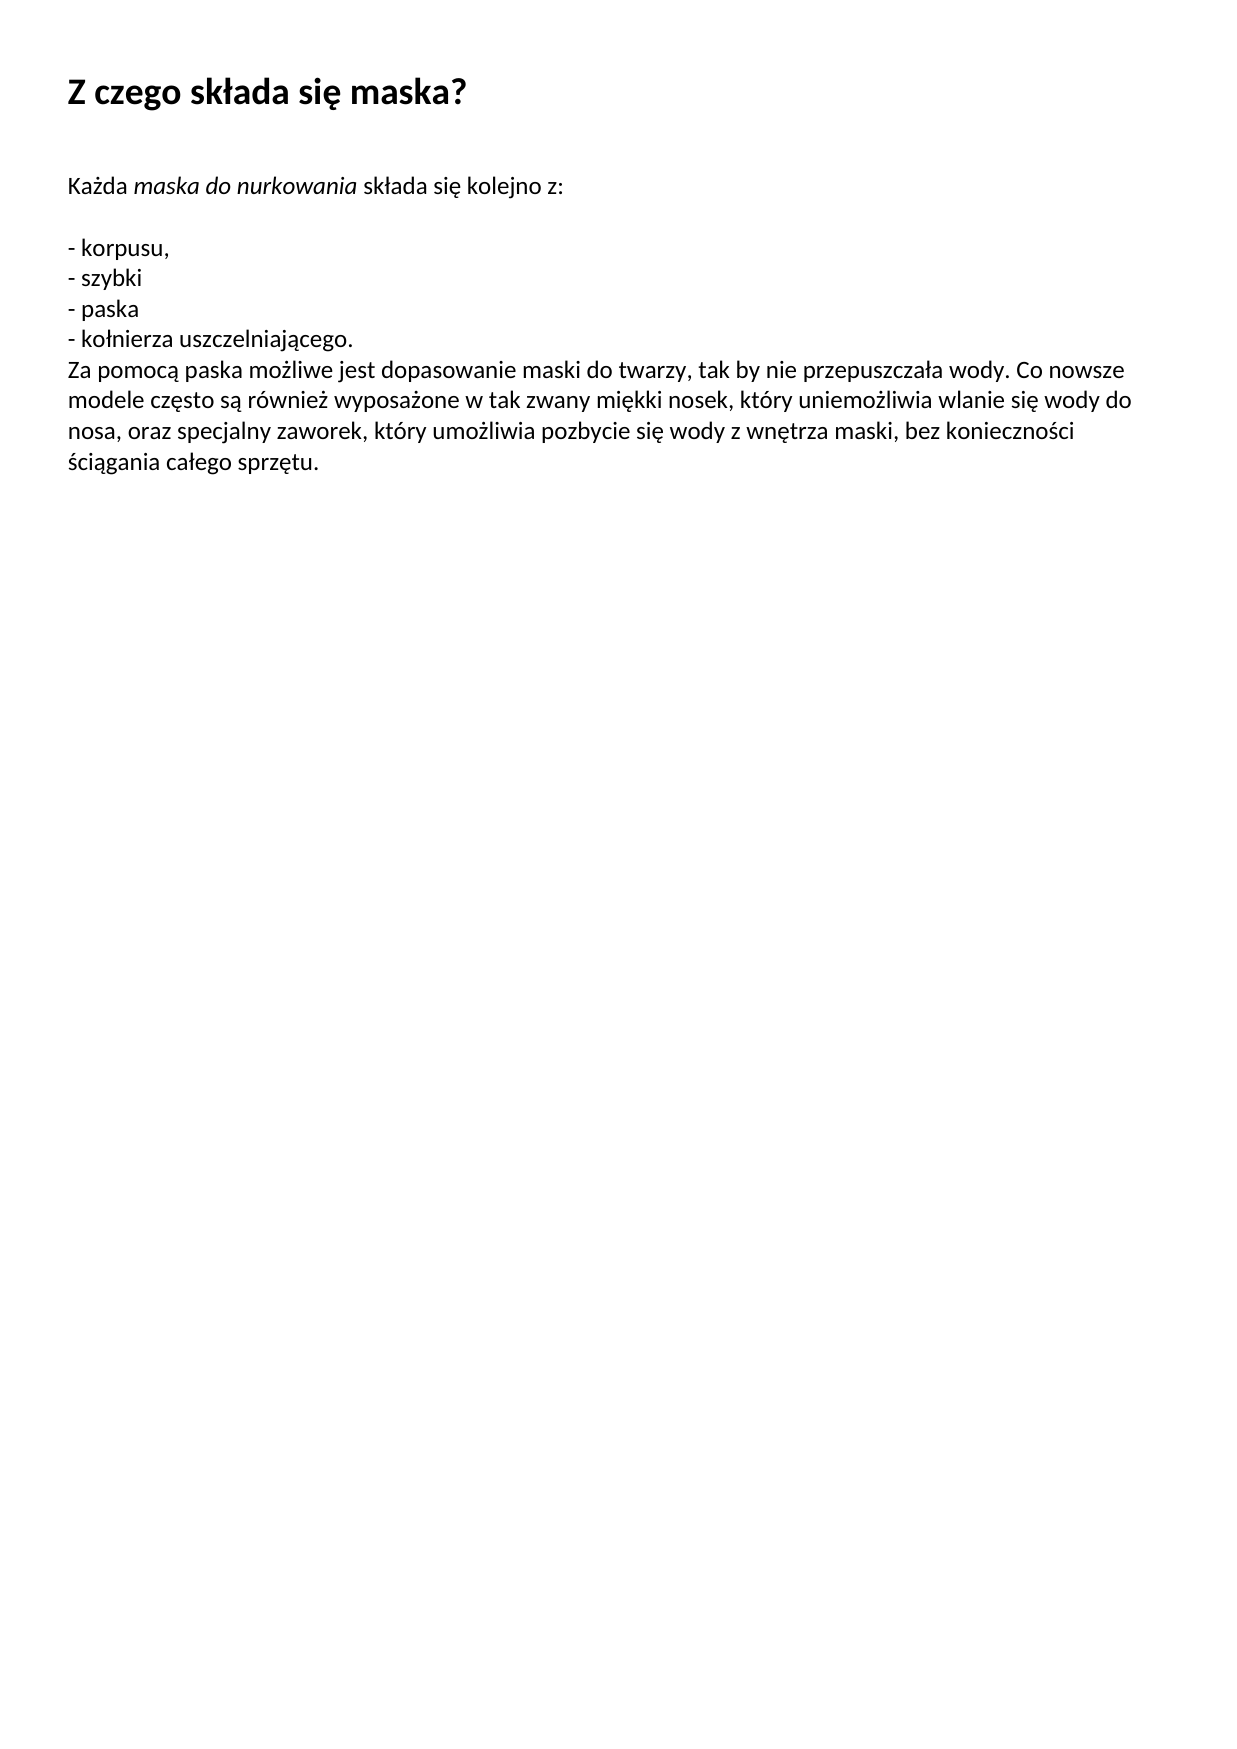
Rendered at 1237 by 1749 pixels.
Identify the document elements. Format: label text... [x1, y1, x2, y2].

text - paska [68, 293, 1169, 323]
text - kołnierza uszczelniającego. [68, 323, 1169, 354]
text Za pomocą paska możliwe jest dopasowanie maski do twarzy, tak by nie przepuszczała wody. Co nowsze modele często są również wyposażone w tak zwany miękki nosek, który uniemożliwia wlanie się wody do nosa, oraz specjalny zaworek, który umożliwia pozbycie się wody z wnętrza maski, bez konieczności ściągania całego sprzętu. [68, 354, 1169, 476]
text - szybki [68, 262, 1169, 293]
text Każda maska do nurkowania składa się kolejno z: [68, 170, 1169, 201]
text - korpusu, [68, 232, 1169, 262]
text Z czego składa się maska? [68, 68, 1169, 113]
